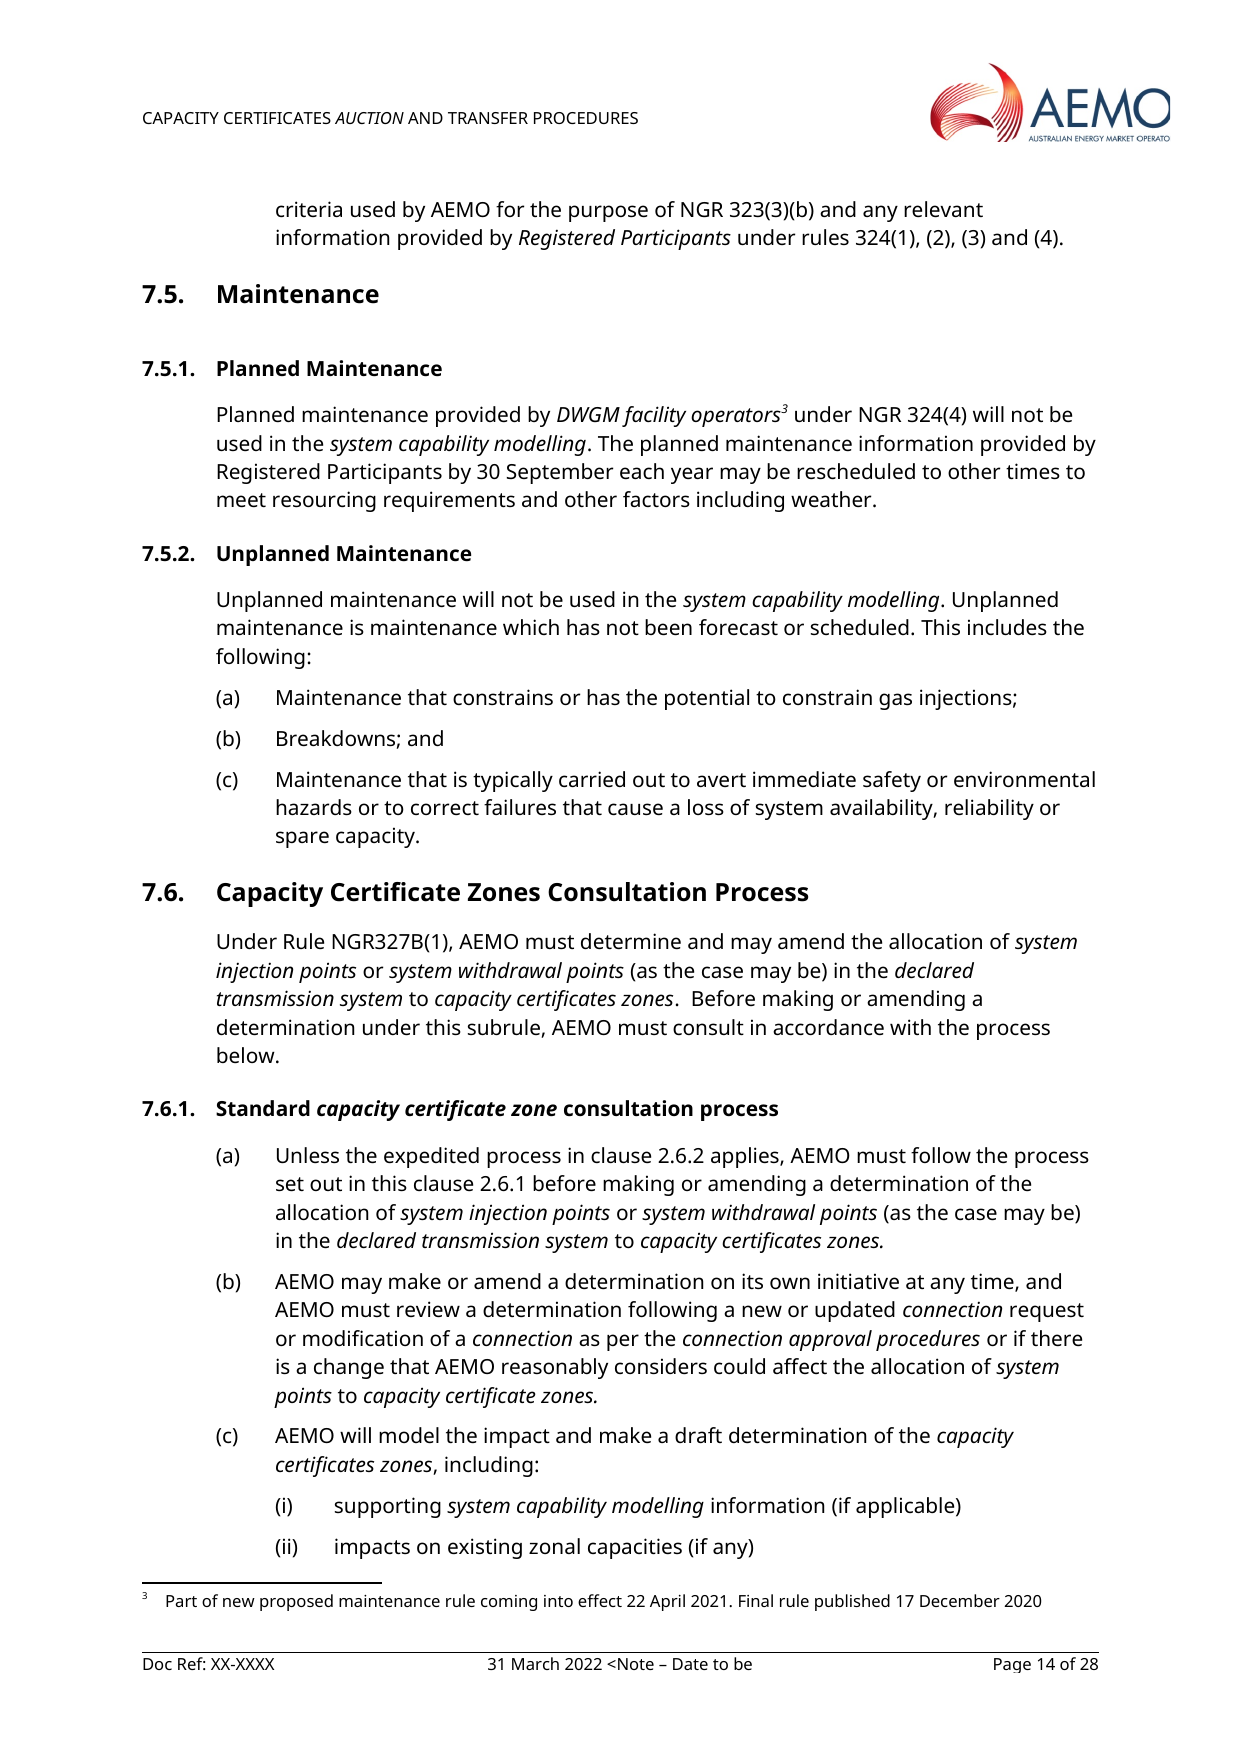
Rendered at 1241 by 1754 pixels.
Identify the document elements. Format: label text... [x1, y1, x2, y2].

list Maintenance that constrains or has the potential to constrain gas injections; [216, 683, 1098, 711]
subtitle Planned Maintenance [142, 354, 1098, 382]
subtitle Maintenance [142, 277, 1098, 311]
list Breakdowns; and [216, 724, 1098, 752]
text Under Rule NGR327B(1), AEMO must determine and may amend the allocation of system injection points or system withdrawal points (as the case may be) in the declared transmission system to capacity certificates zones. Before making or amending a determination under this subrule, AEMO must consult in accordance with the process below. [216, 927, 1098, 1069]
list AEMO will model the impact and make a draft determination of the capacity certificates zones, including: [216, 1422, 1098, 1478]
list Unless the expedited process in clause 2.6.2 applies, AEMO must follow the process set out in this clause 2.6.1 before making or amending a determination of the allocation of system injection points or system withdrawal points (as the case may be) in the declared transmission system to capacity certificates zones. [216, 1141, 1098, 1254]
subtitle Standard capacity certificate zone consultation process [142, 1094, 1098, 1123]
list impacts on existing zonal capacities (if any) [275, 1532, 1098, 1560]
picture [929, 62, 1170, 141]
subtitle Capacity Certificate Zones Consultation Process [142, 875, 1098, 909]
subtitle Unplanned Maintenance [142, 539, 1098, 567]
text Unplanned maintenance will not be used in the system capability modelling. Unplanned maintenance is maintenance which has not been forecast or scheduled. This includes the following: [216, 585, 1098, 670]
list supporting system capability modelling information (if applicable) [275, 1491, 1098, 1519]
text Planned maintenance provided by DWGM facility operators under NGR 324(4) will not be used in the system capability modelling. The planned maintenance information provided by Registered Participants by 30 September each year may be rescheduled to other times to meet resourcing requirements and other factors including weather. [216, 400, 1098, 514]
list AEMO may make or amend a determination on its own initiative at any time, and AEMO must review a determination following a new or updated connection request or modification of a connection as per the connection approval procedures or if there is a change that AEMO reasonably considers could affect the allocation of system points to capacity certificate zones. [216, 1267, 1098, 1409]
list Maintenance that is typically carried out to avert immediate safety or environmental hazards or to correct failures that cause a loss of system availability, reliability or spare capacity. [216, 765, 1098, 850]
